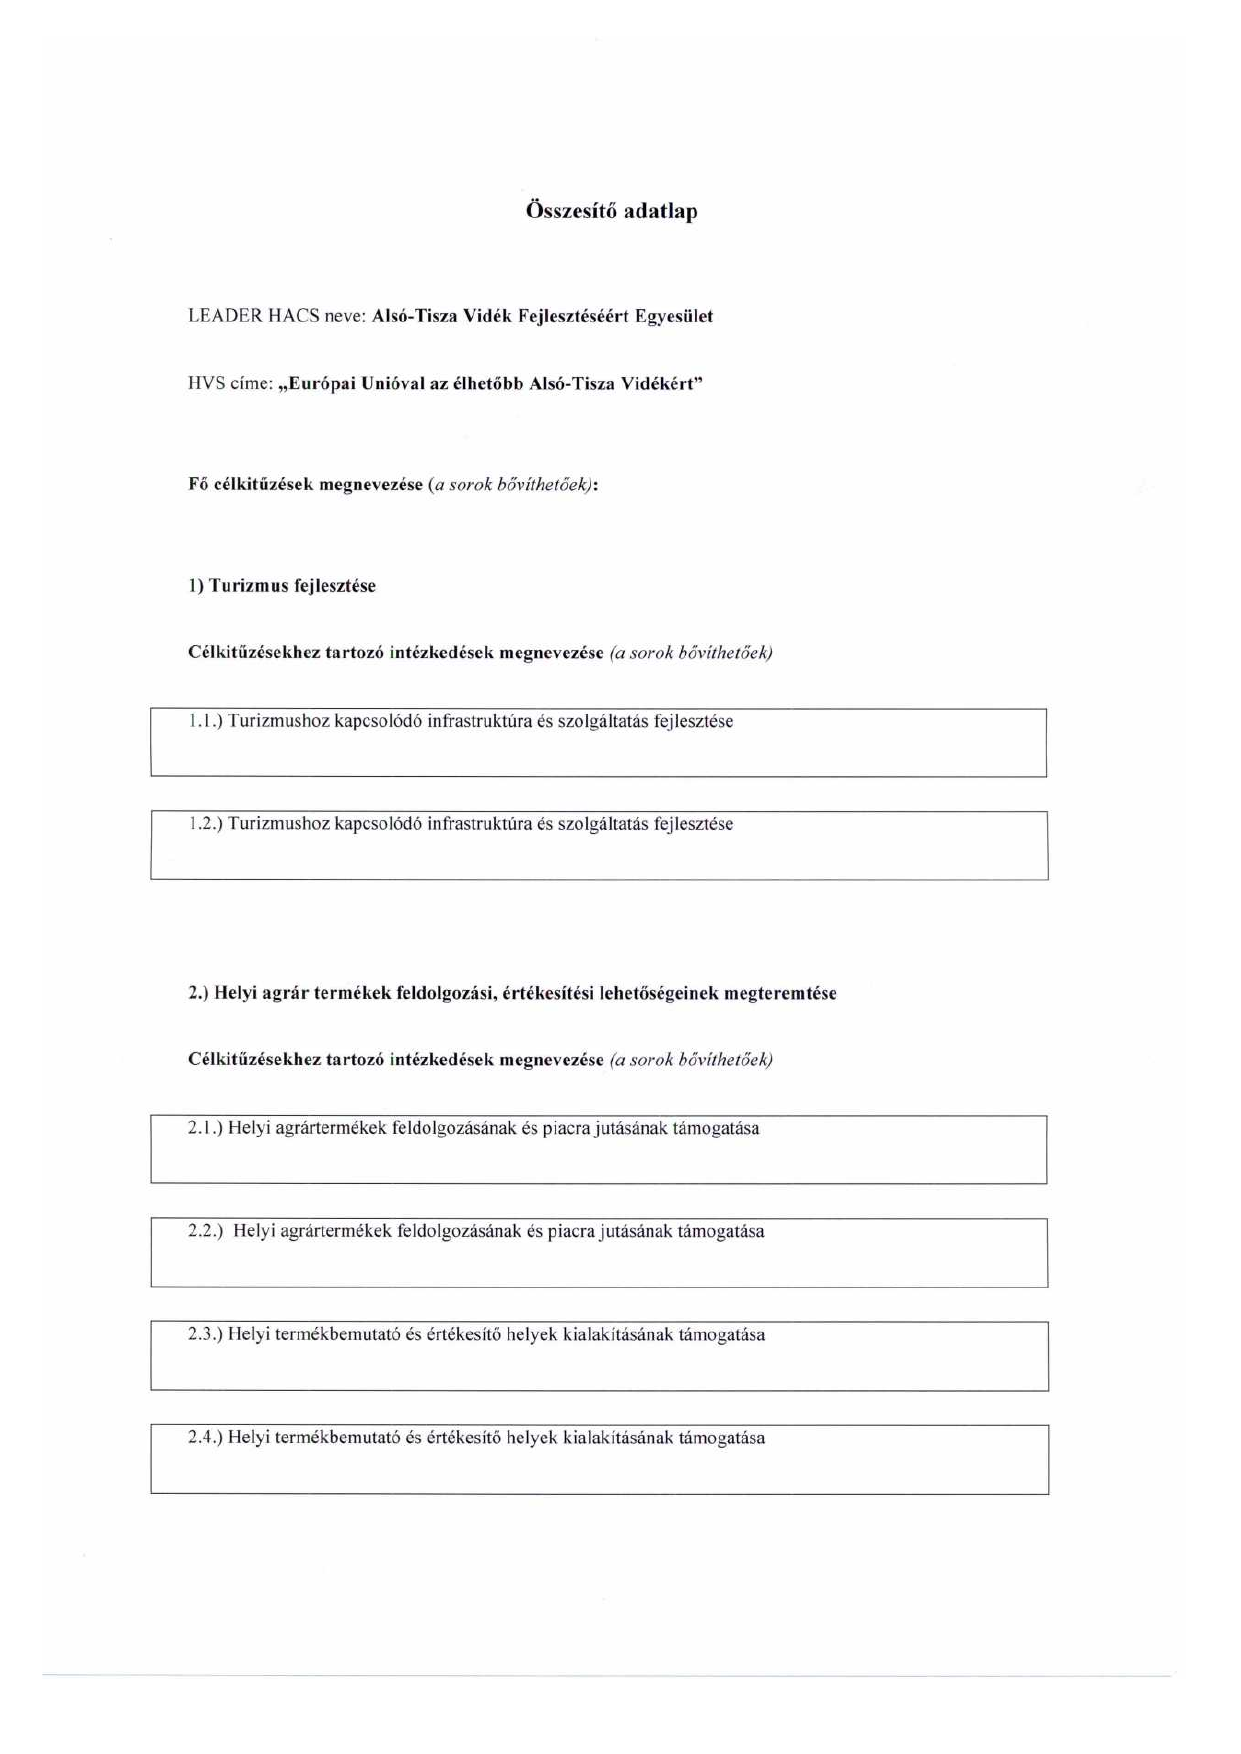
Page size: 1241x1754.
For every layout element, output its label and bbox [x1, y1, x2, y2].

picture [42, 36, 1186, 1677]
